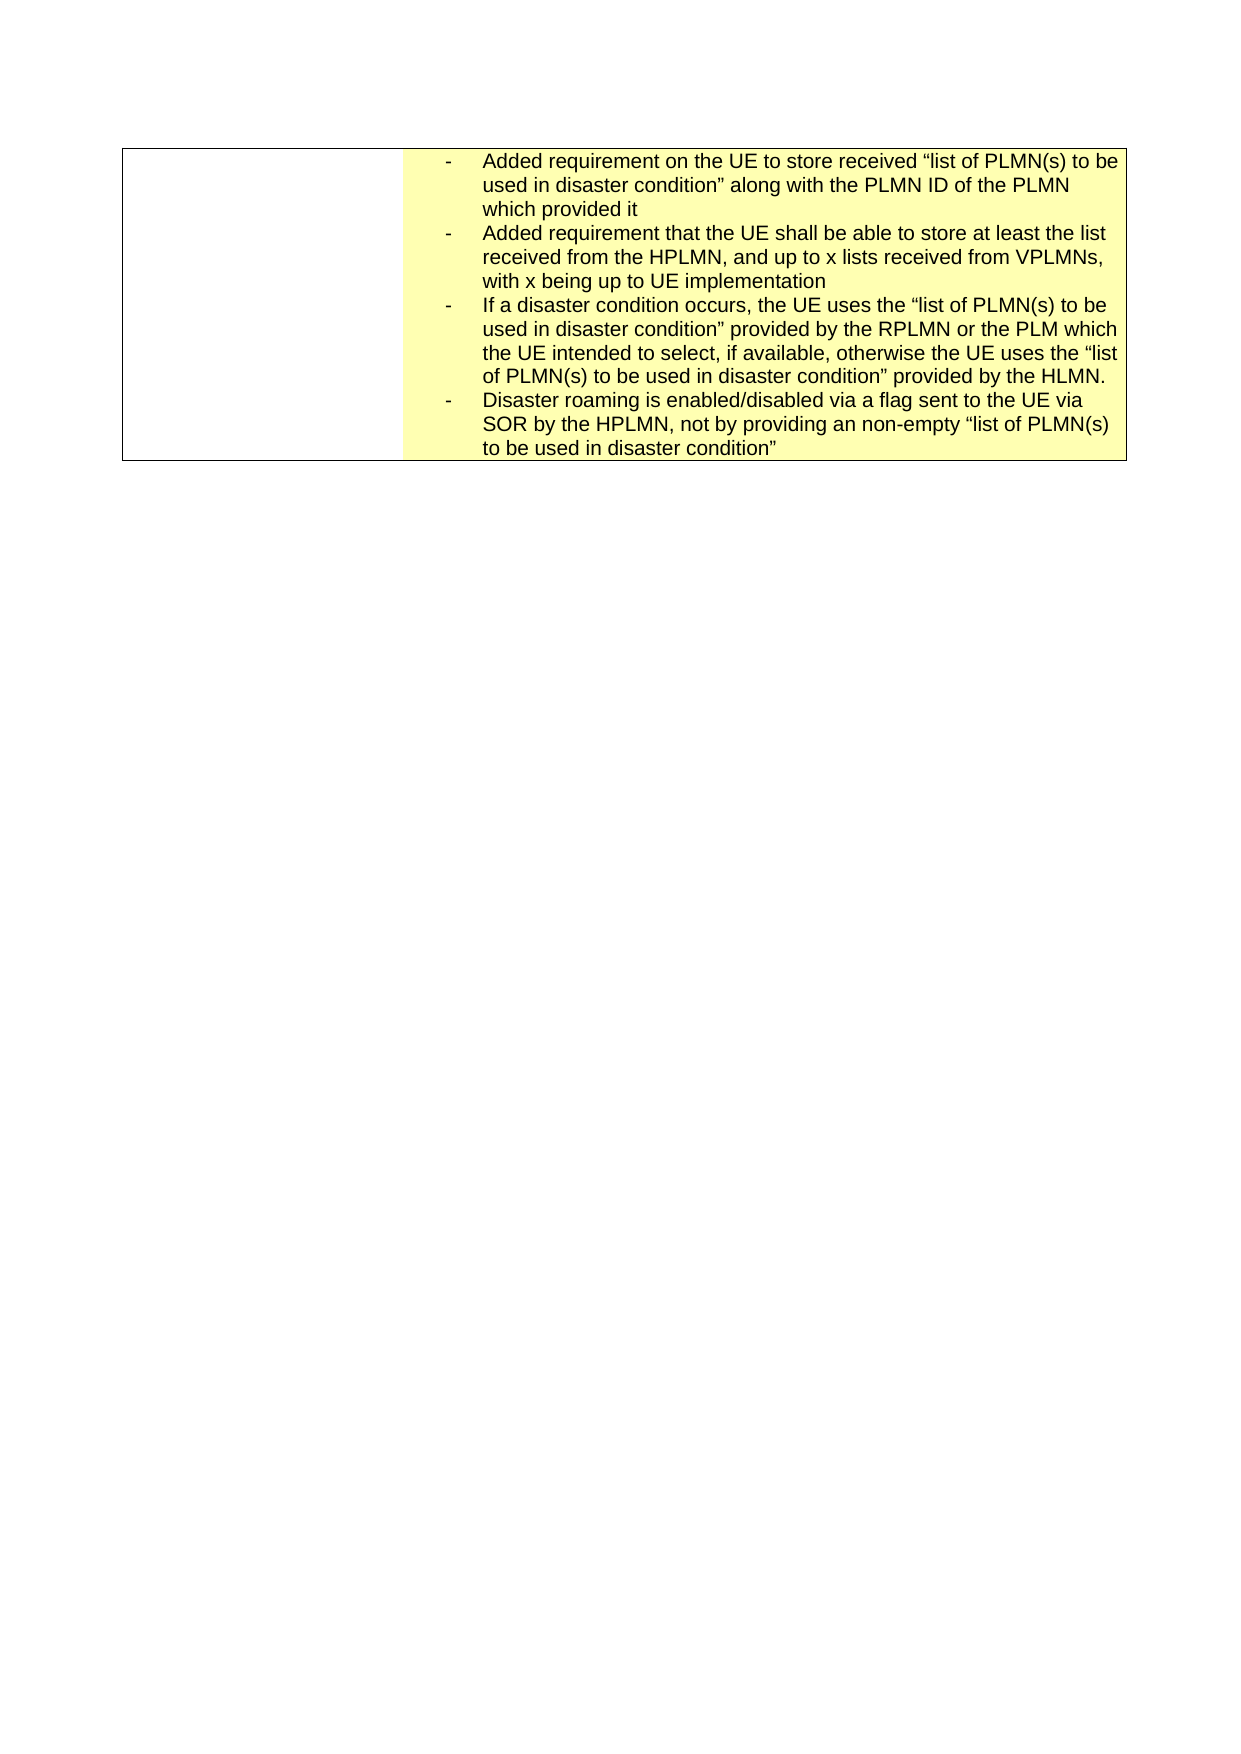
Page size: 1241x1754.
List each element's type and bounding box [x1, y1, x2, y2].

table_cell [403, 149, 1126, 460]
table_cell [123, 149, 403, 460]
